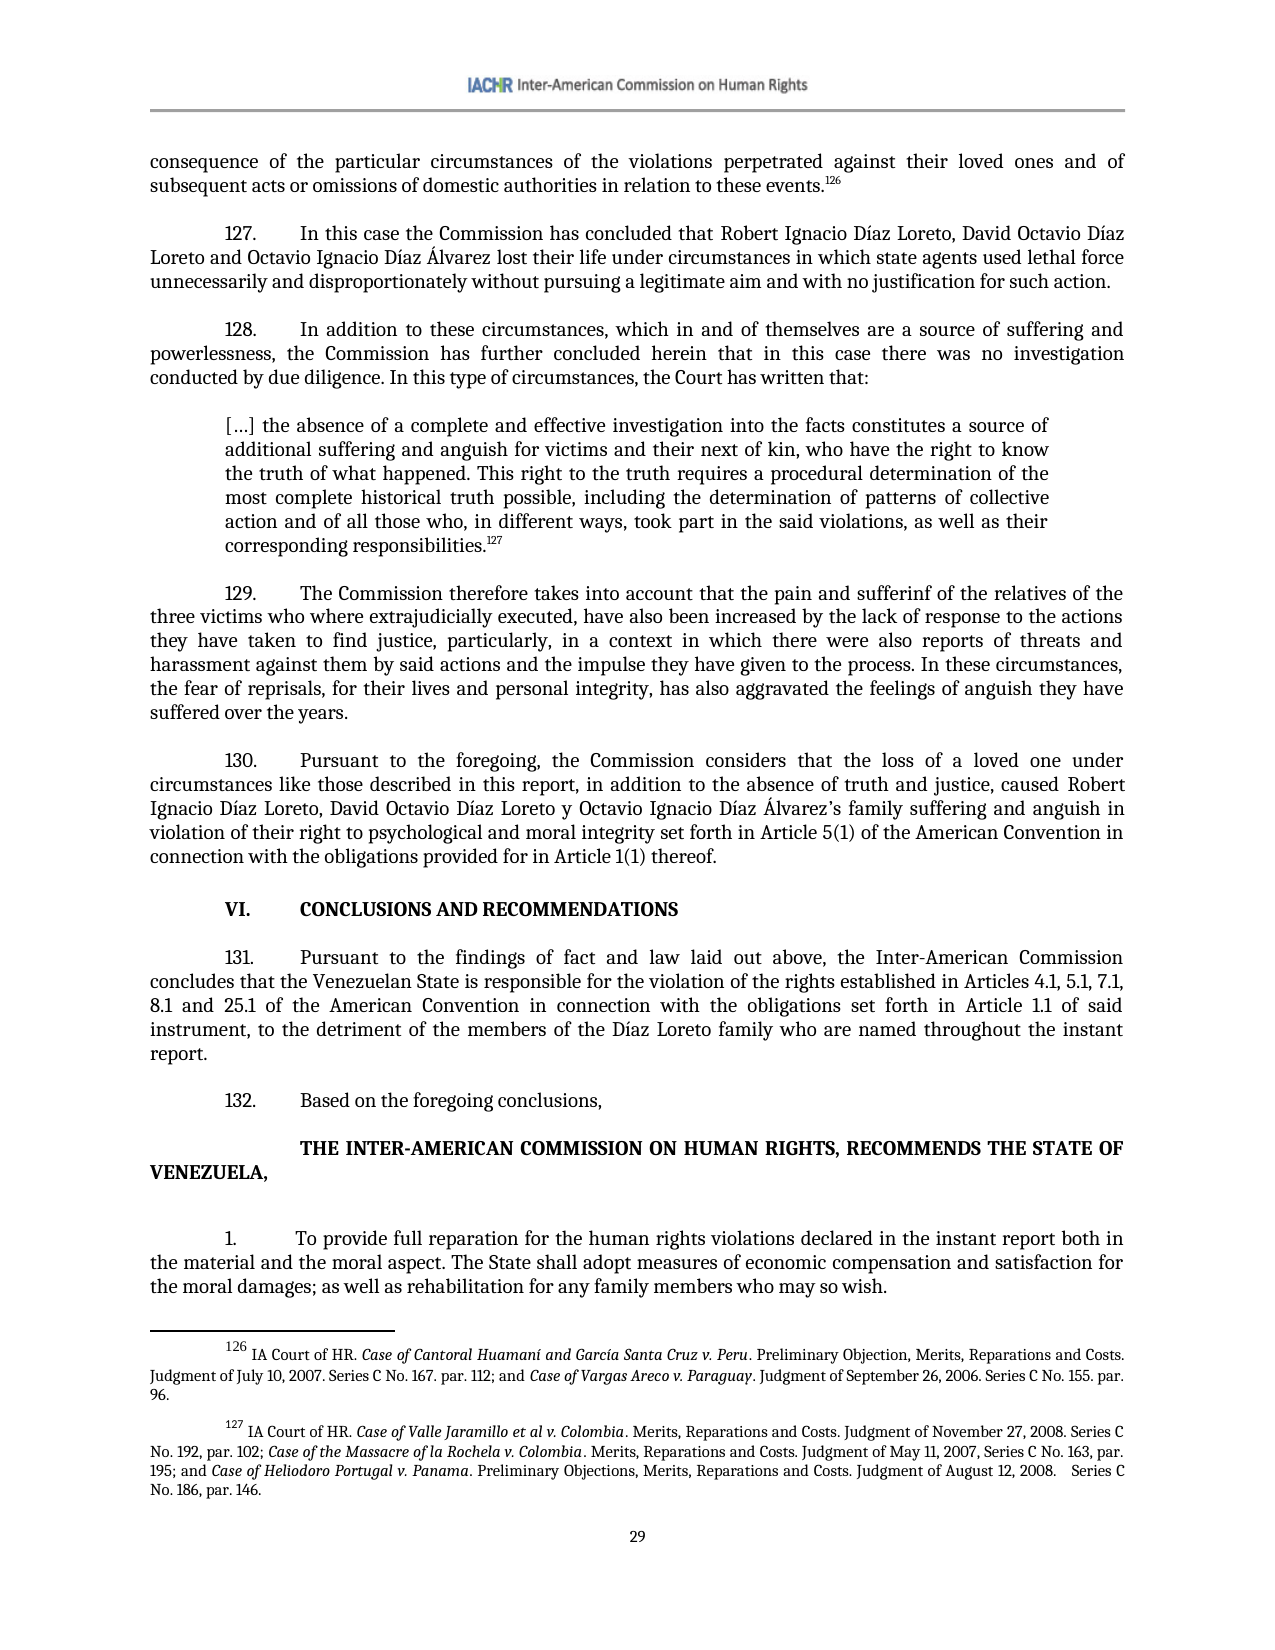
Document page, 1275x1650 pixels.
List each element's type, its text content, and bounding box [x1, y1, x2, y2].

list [150, 150, 1125, 198]
text THE INTER-AMERICAN COMMISSION ON HUMAN RIGHTS, RECOMMENDS THE STATE OF VENEZUELA, [150, 1137, 1125, 1185]
list In addition to these circumstances, which in and of themselves are a source of suffering and powerlessness, the Commission has further concluded herein that in this case there was no investigation conducted by due diligence. In this type of circumstances, the Court has written that: [150, 318, 1125, 389]
list The Commission therefore takes into account that the pain and sufferinf of the relatives of the three victims who where extrajudicially executed, have also been increased by the lack of response to the actions they have taken to find justice, particularly, in a context in which there were also reports of threats and harassment against them by said actions and the impulse they have given to the process. In these circumstances, the fear of reprisals, for their lives and personal integrity, has also aggravated the feelings of anguish they have suffered over the years. [150, 581, 1125, 725]
list Based on the foregoing conclusions, [150, 1089, 1125, 1113]
list Pursuant to the findings of fact and law laid out above, the Inter-American Commission concludes that the Venezuelan State is responsible for the violation of the rights established in Articles 4.1, 5.1, 7.1, 8.1 and 25.1 of the American Convention in connection with the obligations set forth in Article 1.1 of said instrument, to the detriment of the members of the Díaz Loreto family who are named throughout the instant report. [150, 945, 1125, 1065]
list Pursuant to the foregoing, the Commission considers that the loss of a loved one under circumstances like those described in this report, in addition to the absence of truth and justice, caused Robert Ignacio Díaz Loreto, David Octavio Díaz Loreto y Octavio Ignacio Díaz Álvarez’s family suffering and anguish in violation of their right to psychological and moral integrity set forth in Article 5(1) of the American Convention in connection with the obligations provided for in Article 1(1) thereof. [150, 749, 1125, 869]
picture [456, 75, 819, 95]
text […] the absence of a complete and effective investigation into the facts constitutes a source of additional suffering and anguish for victims and their next of kin, who have the right to know the truth of what happened. This right to the truth requires a procedural determination of the most complete historical truth possible, including the determination of patterns of collective action and of all those who, in different ways, took part in the said violations, as well as their corresponding responsibilities. [225, 413, 1050, 557]
list In this case the Commission has concluded that Robert Ignacio Díaz Loreto, David Octavio Díaz Loreto and Octavio Ignacio Díaz Álvarez lost their life under circumstances in which state agents used lethal force unnecessarily and disproportionately without pursuing a legitimate aim and with no justification for such action. [150, 222, 1125, 294]
subtitle CONCLUSIONS AND RECOMMENDATIONS [225, 897, 1125, 921]
text 1. To provide full reparation for the human rights violations declared in the instant report both in the material and the moral aspect. The State shall adopt measures of economic compensation and satisfaction for the moral damages; as well as rehabilitation for any family members who may so wish. [150, 1227, 1125, 1299]
